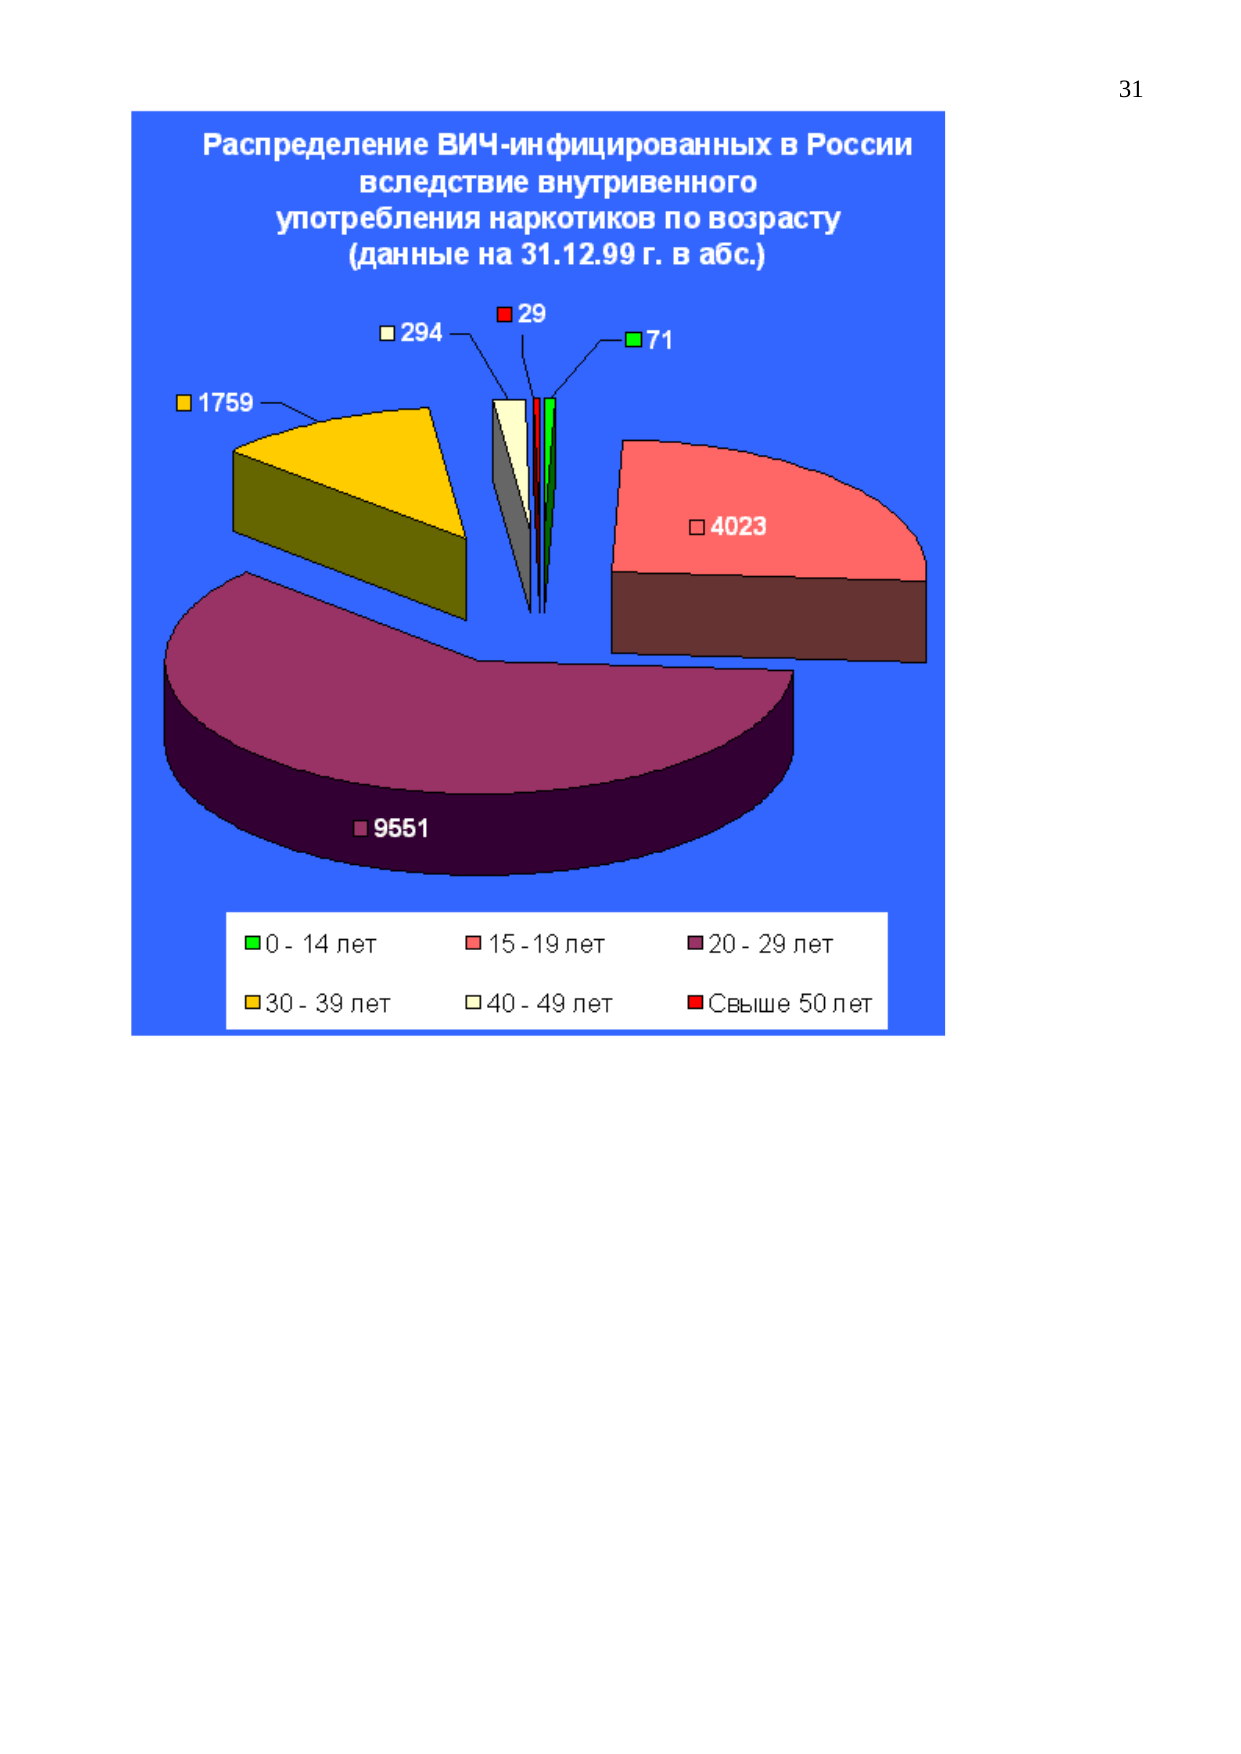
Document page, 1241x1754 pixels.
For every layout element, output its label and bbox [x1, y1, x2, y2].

picture [131, 102, 946, 1047]
